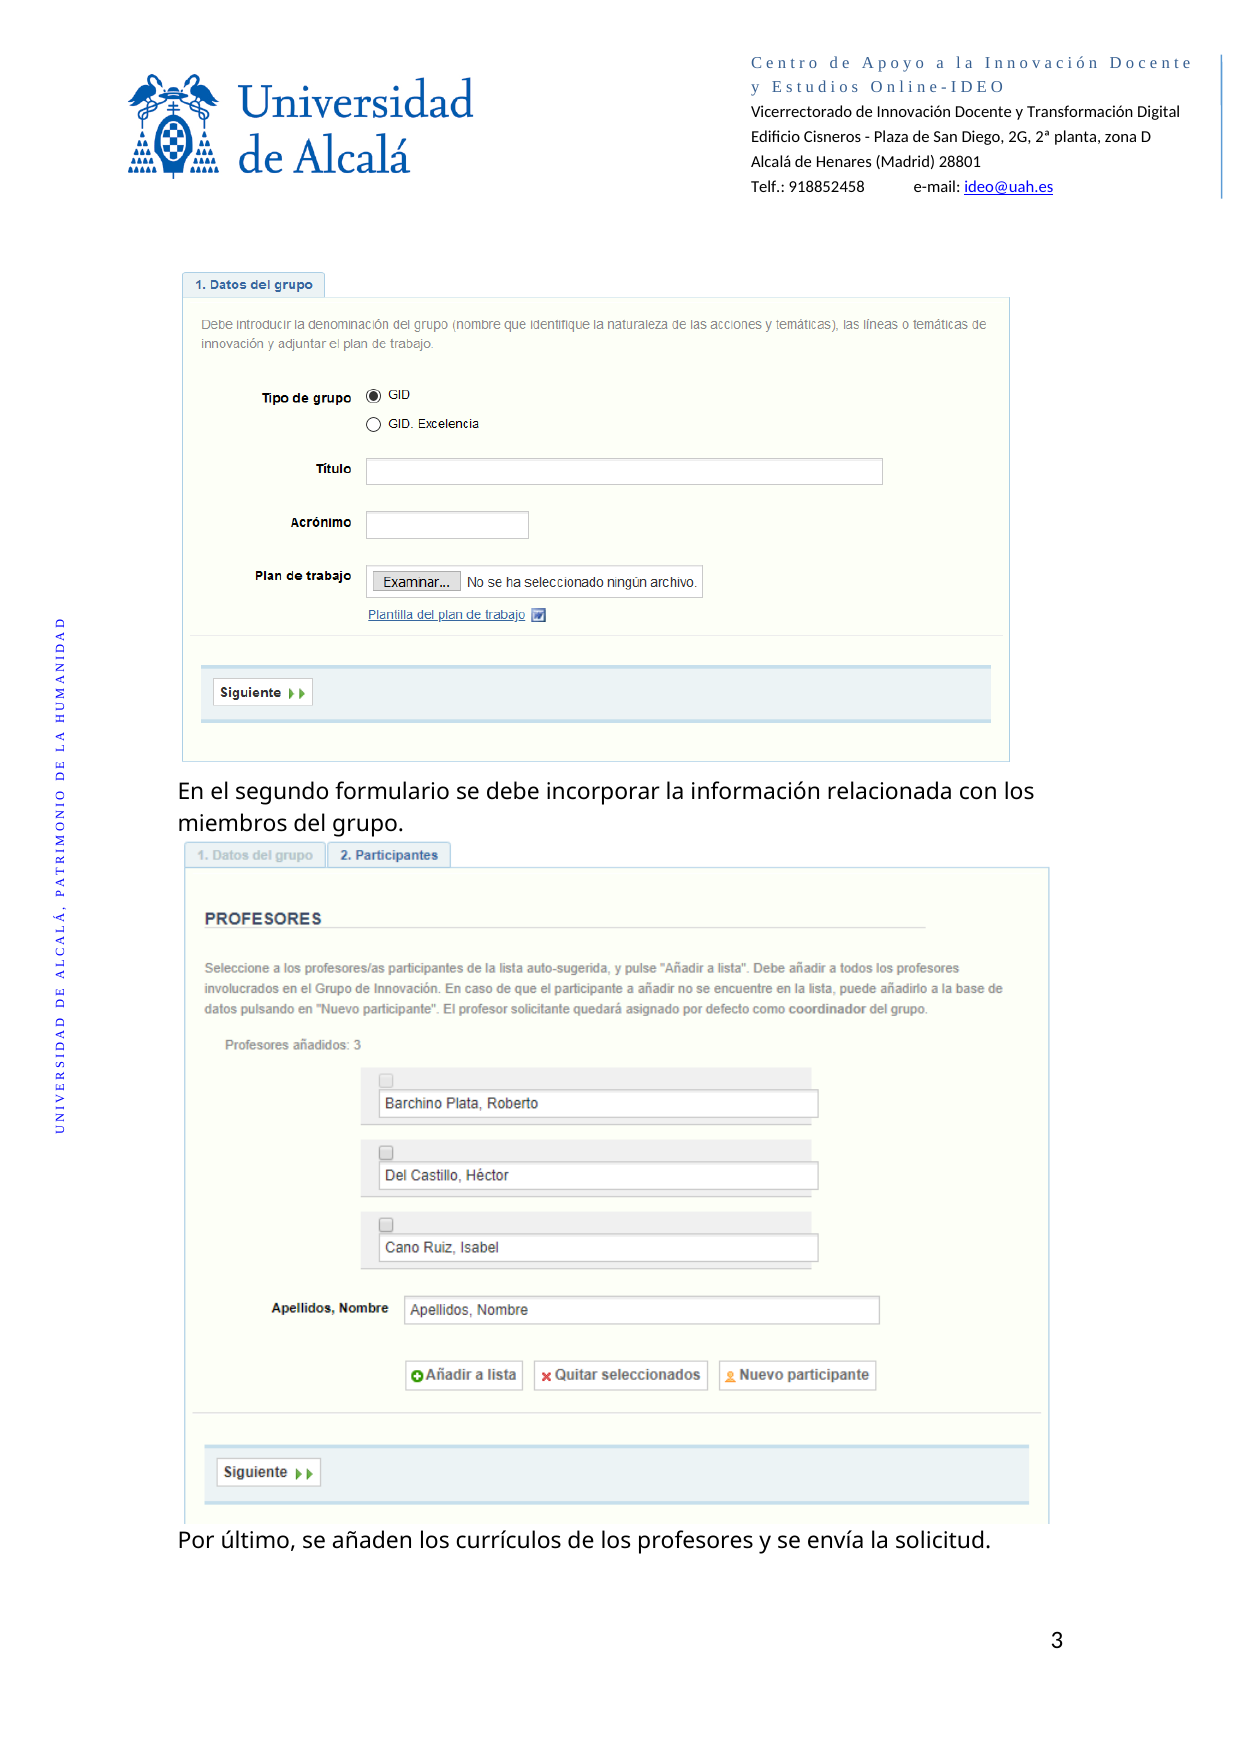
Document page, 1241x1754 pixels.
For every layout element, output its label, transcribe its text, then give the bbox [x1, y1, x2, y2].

text Por último, se añaden los currículos de los profesores y se envía la solicitud. [177, 1524, 1063, 1555]
picture [177, 837, 1064, 1524]
text En el segundo formulario se debe incorporar la información relacionada con los miembros del grupo. [177, 775, 1063, 837]
